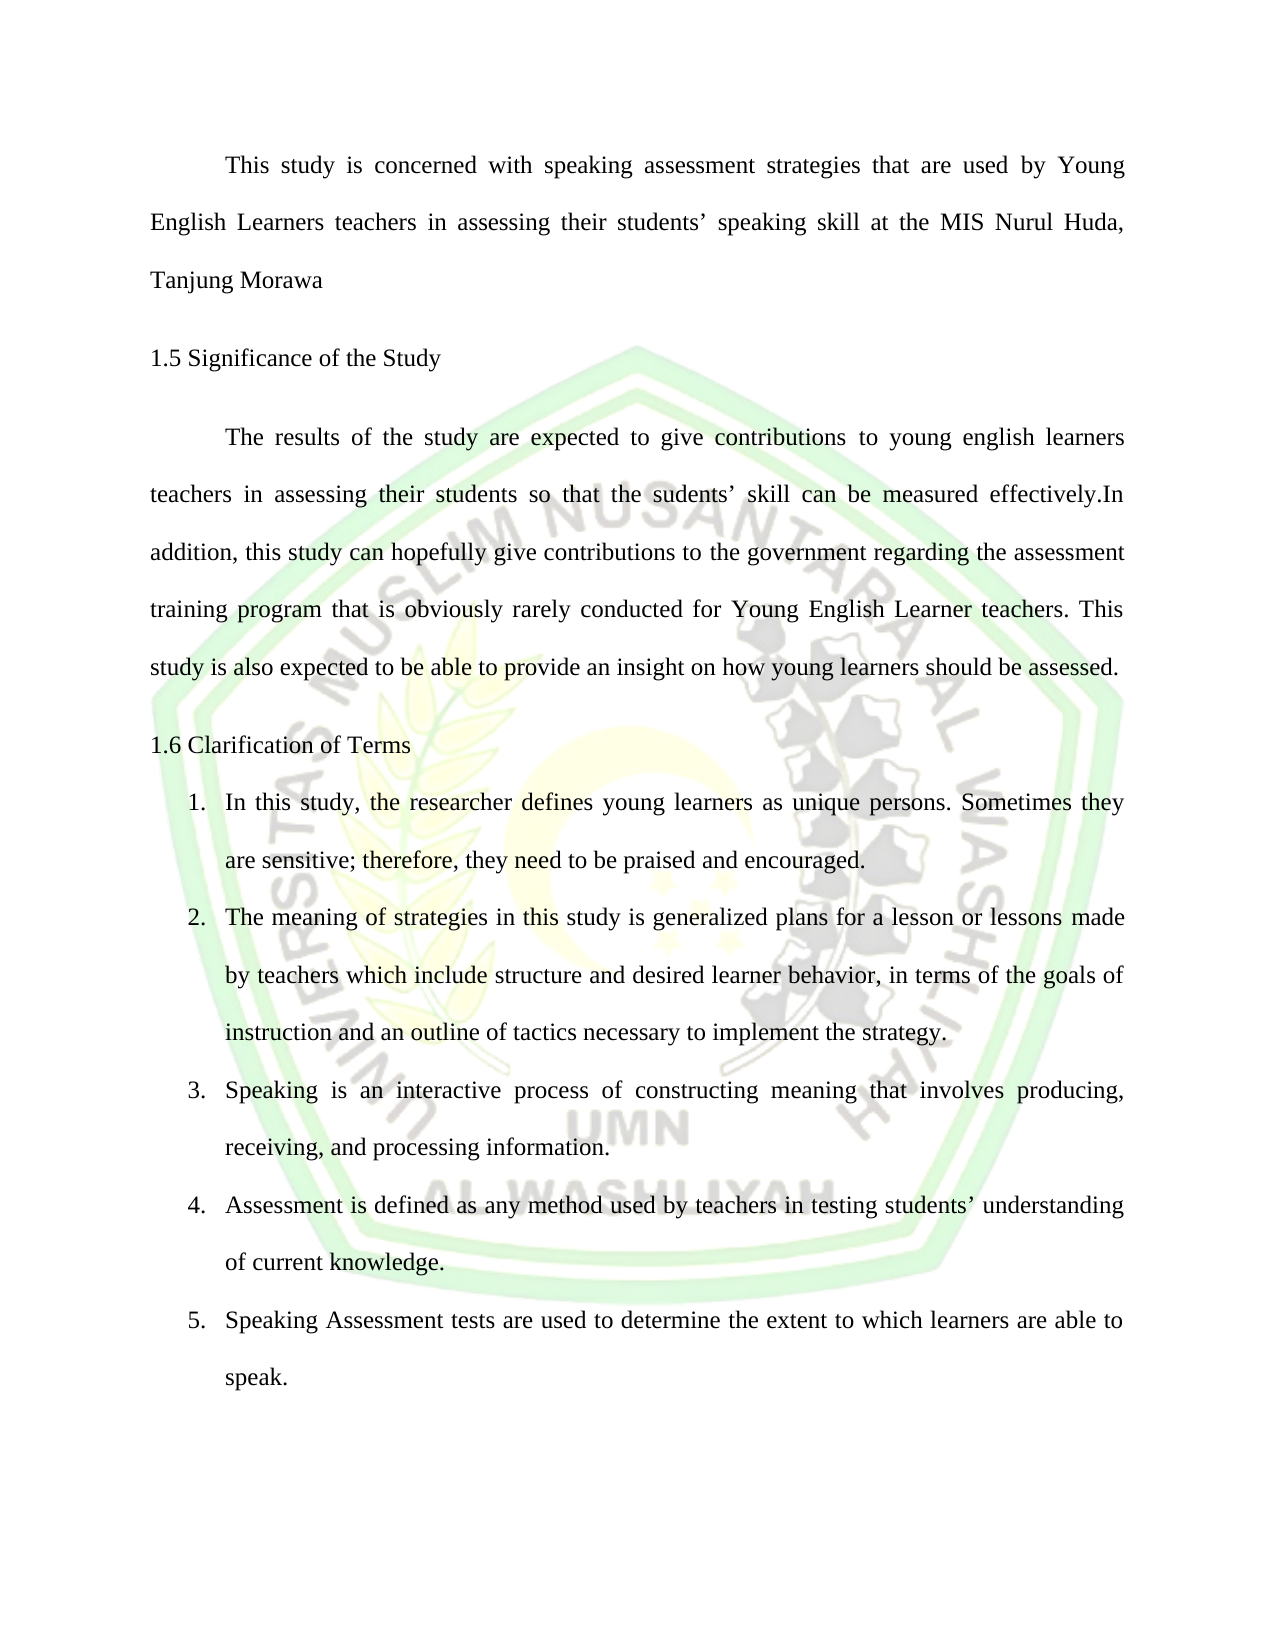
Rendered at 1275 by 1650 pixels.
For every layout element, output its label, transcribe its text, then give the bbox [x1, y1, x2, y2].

list Assessment is defined as any method used by teachers in testing students’ understanding of current knowledge. [187, 1190, 1125, 1276]
text The results of the study are expected to give contributions to young english learners teachers in assessing their students so that the sudents’ skill can be measured effectively.In addition, this study can hopefully give contributions to the government regarding the assessment training program that is obviously rarely conducted for Young English Learner teachers. This study is also expected to be able to provide an insight on how young learners should be assessed. [150, 422, 1125, 680]
list In this study, the researcher defines young learners as unique persons. Sometimes they are sensitive; therefore, they need to be praised and encouraged. [187, 787, 1125, 874]
text This study is concerned with speaking assessment strategies that are used by Young English Learners teachers in assessing their students’ speaking skill at the MIS Nurul Huda, Tanjung Morawa [150, 150, 1125, 294]
list Speaking is an interactive process of constructing meaning that involves producing, receiving, and processing information. [187, 1075, 1125, 1161]
text 1.5 Significance of the Study [150, 343, 1125, 372]
list Clarification of Terms [150, 730, 1125, 759]
list The meaning of strategies in this study is generalized plans for a lesson or lessons made by teachers which include structure and desired learner behavior, in terms of the goals of instruction and an outline of tactics necessary to implement the strategy. [187, 902, 1125, 1046]
list Speaking Assessment tests are used to determine the extent to which learners are able to speak. [187, 1305, 1125, 1391]
